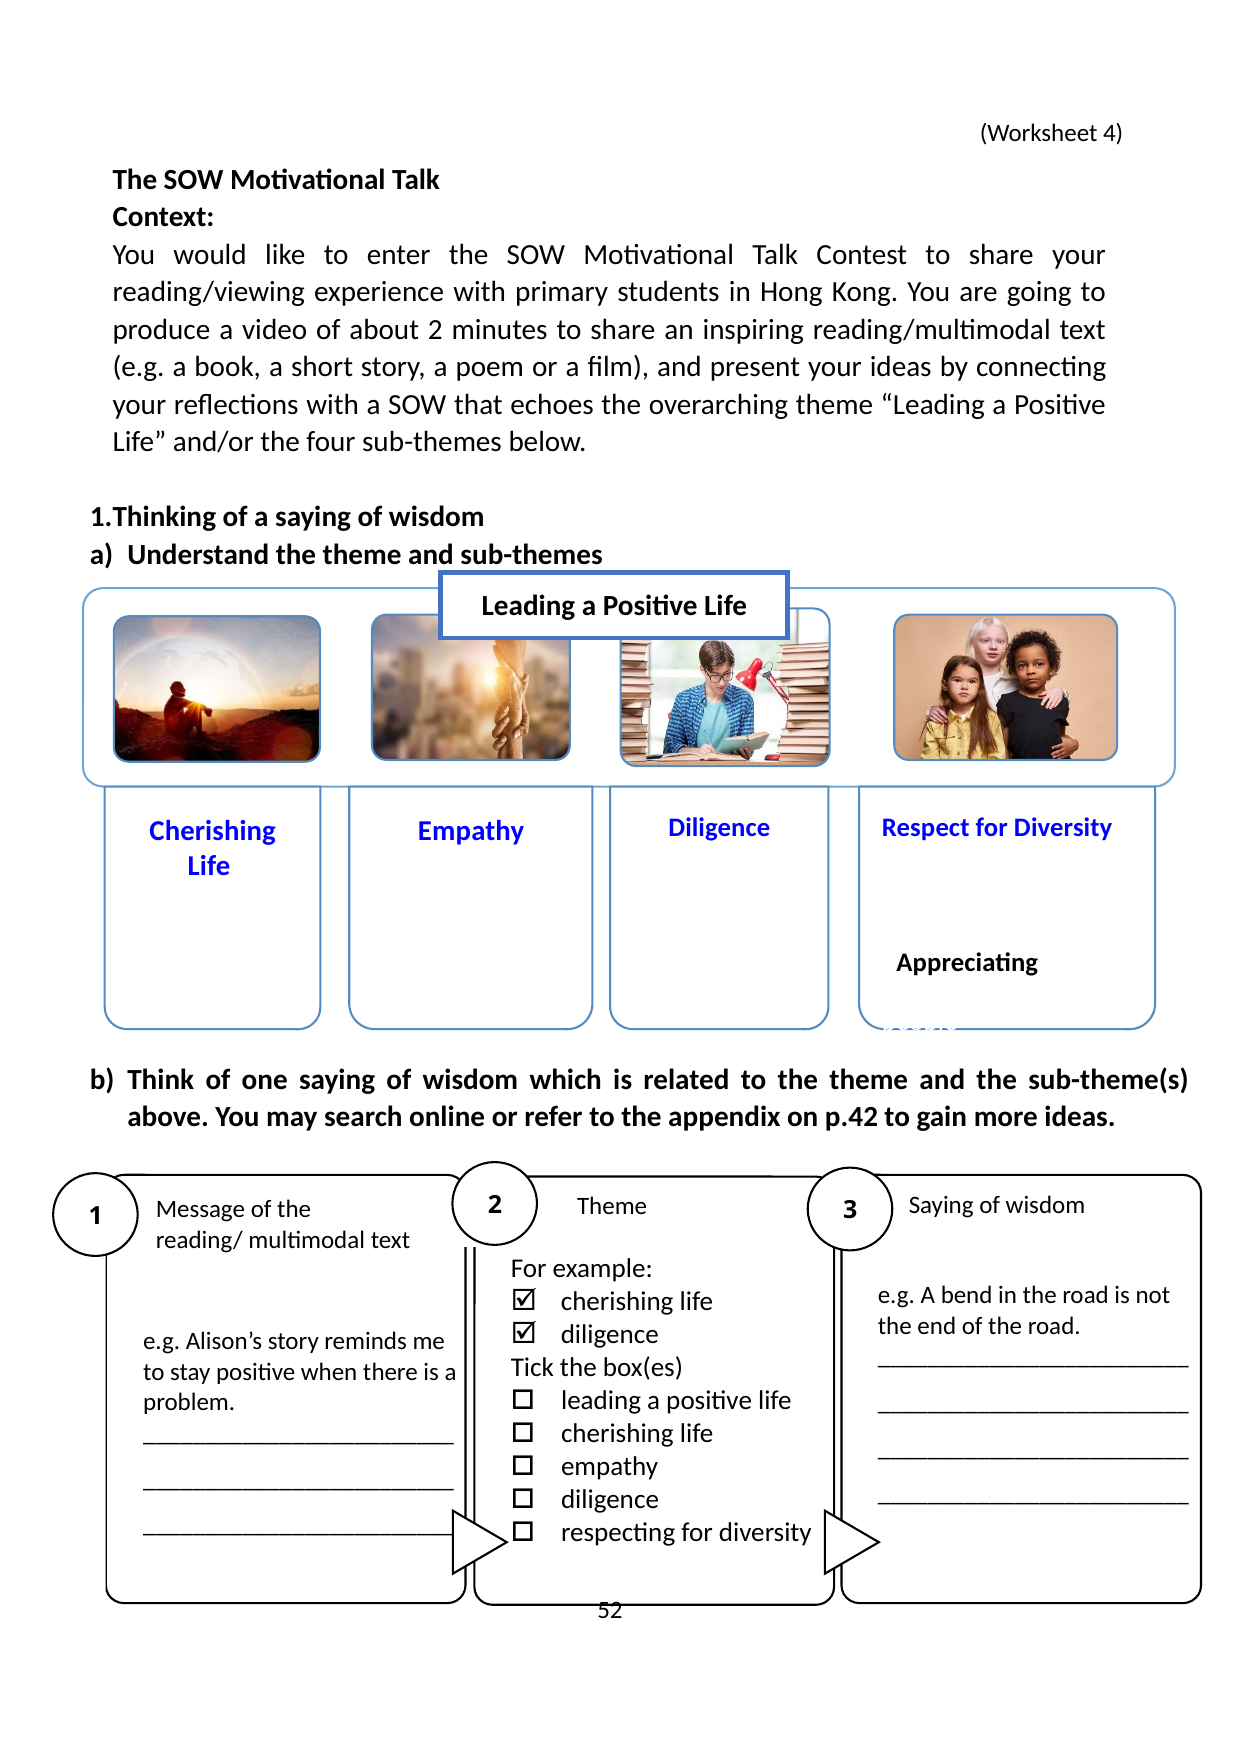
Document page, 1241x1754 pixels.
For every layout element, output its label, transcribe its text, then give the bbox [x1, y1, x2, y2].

list Understand the theme and sub-themes [89, 535, 1107, 572]
list Think of one saying of wisdom which is related to the theme and the sub-theme(s) above. You may search online or refer to the appendix on p.42 to gain more ideas. [89, 1060, 1190, 1135]
picture [374, 616, 568, 758]
list Thinking of a saying of wisdom [89, 497, 1107, 535]
picture [896, 616, 1116, 758]
picture [622, 610, 828, 765]
picture [115, 618, 318, 760]
text Context: [112, 197, 1107, 235]
text You would like to enter the SOW Motivational Talk Contest to share your reading/viewing experience with primary students in Hong Kong. You are going to produce a video of about 2 minutes to share an inspiring reading/multimodal text (e.g. a book, a short story, a poem or a film), and present your ideas by connecting your reflections with a SOW that echoes the overarching theme “Leading a Positive Life” and/or the four sub-themes below. [112, 235, 1107, 460]
